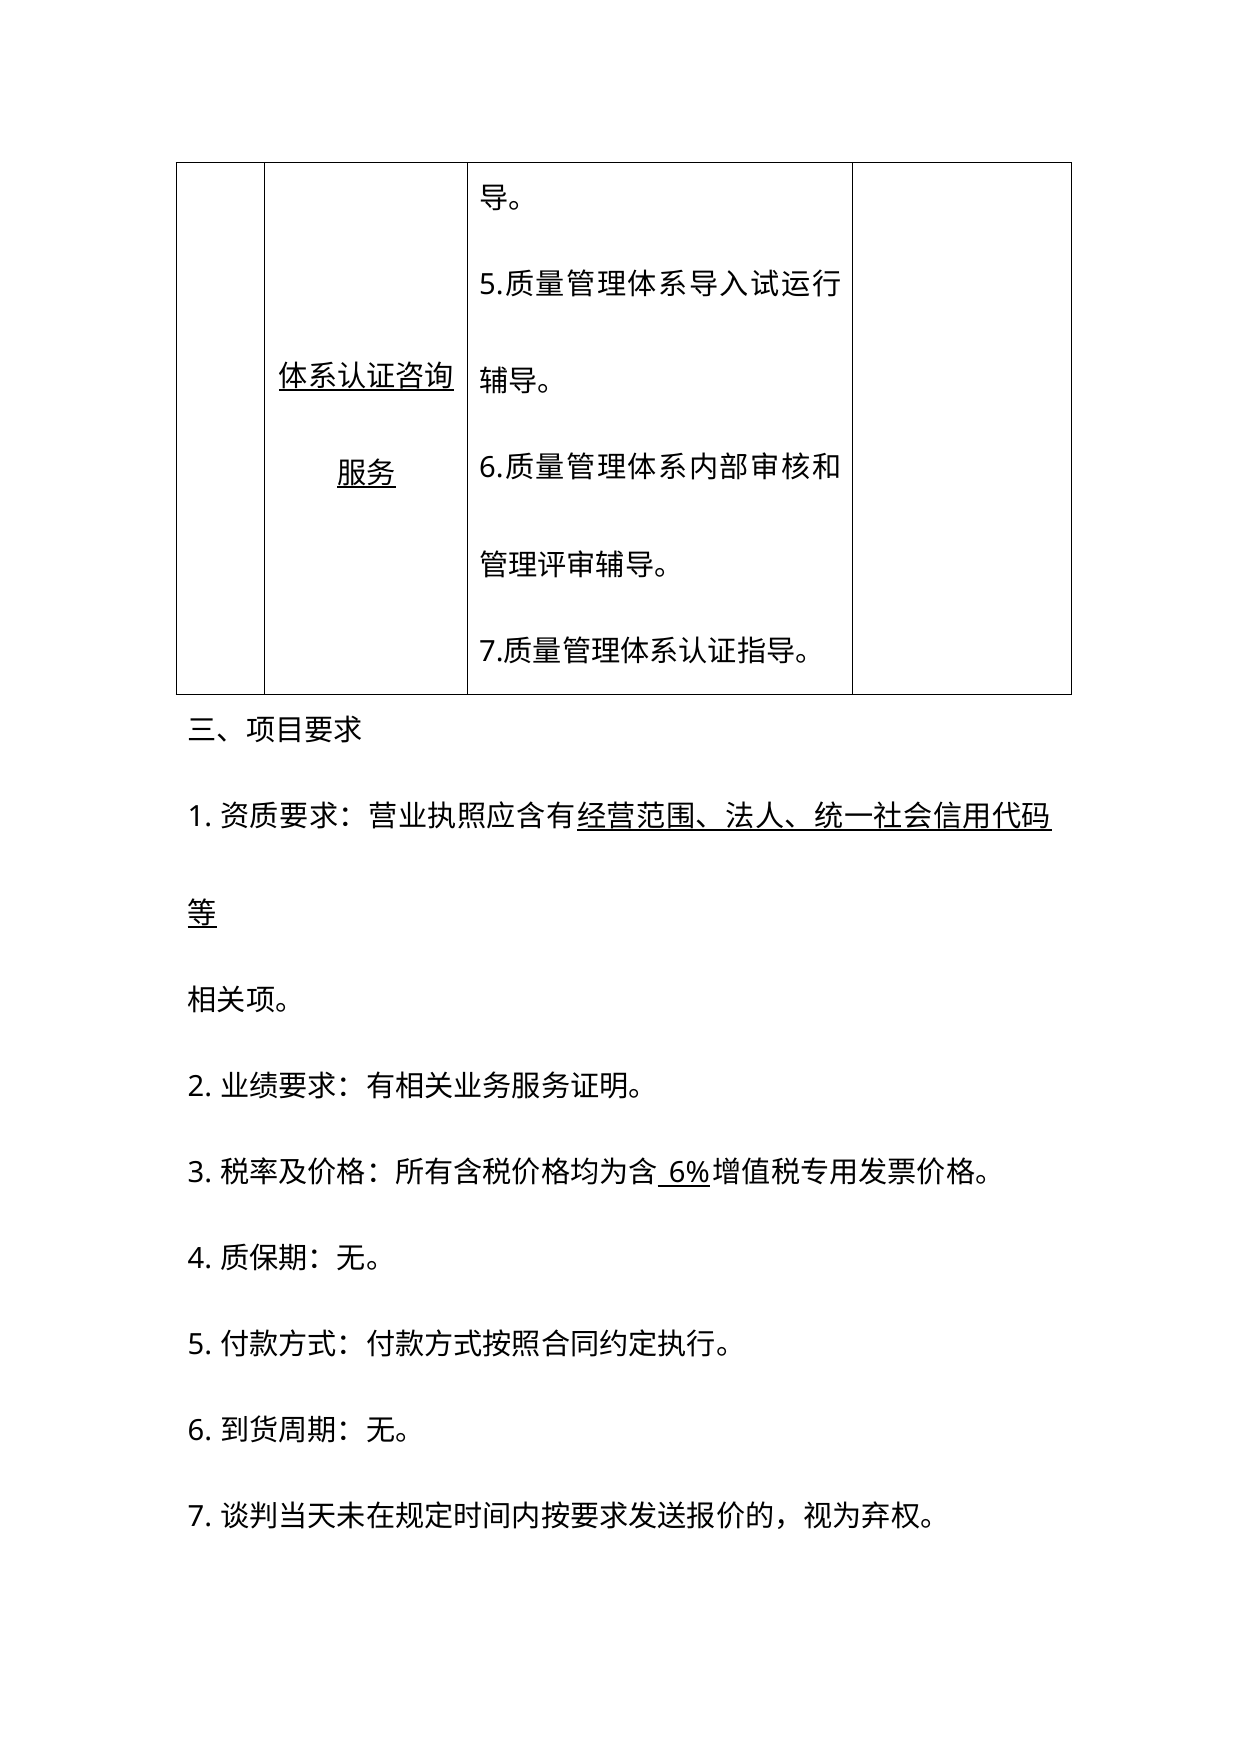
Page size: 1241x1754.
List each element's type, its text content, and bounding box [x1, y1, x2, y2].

list 谈判当天未在规定时间内按要求发送报价的，视为弃权。 [187, 1482, 1053, 1547]
table_cell [853, 163, 1071, 694]
list 业绩要求：有相关业务服务证明。 [187, 1051, 1053, 1116]
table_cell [468, 163, 852, 694]
list 质保期：无。 [187, 1223, 1053, 1288]
list 税率及价格：所有含税价格均为含 6% 增值税专用发票价格。 [187, 1137, 1053, 1202]
list 资质要求：营业执照应含有经营范围、法人、统一社会信用代码等 [187, 781, 1053, 944]
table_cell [265, 163, 467, 694]
list 付款方式：付款方式按照合同约定执行。 [187, 1309, 1053, 1374]
table_cell 1 [177, 163, 264, 694]
list 相关项。 [187, 965, 1053, 1030]
list 项目要求 [187, 695, 1053, 760]
list 到货周期：无。 [187, 1396, 1053, 1461]
